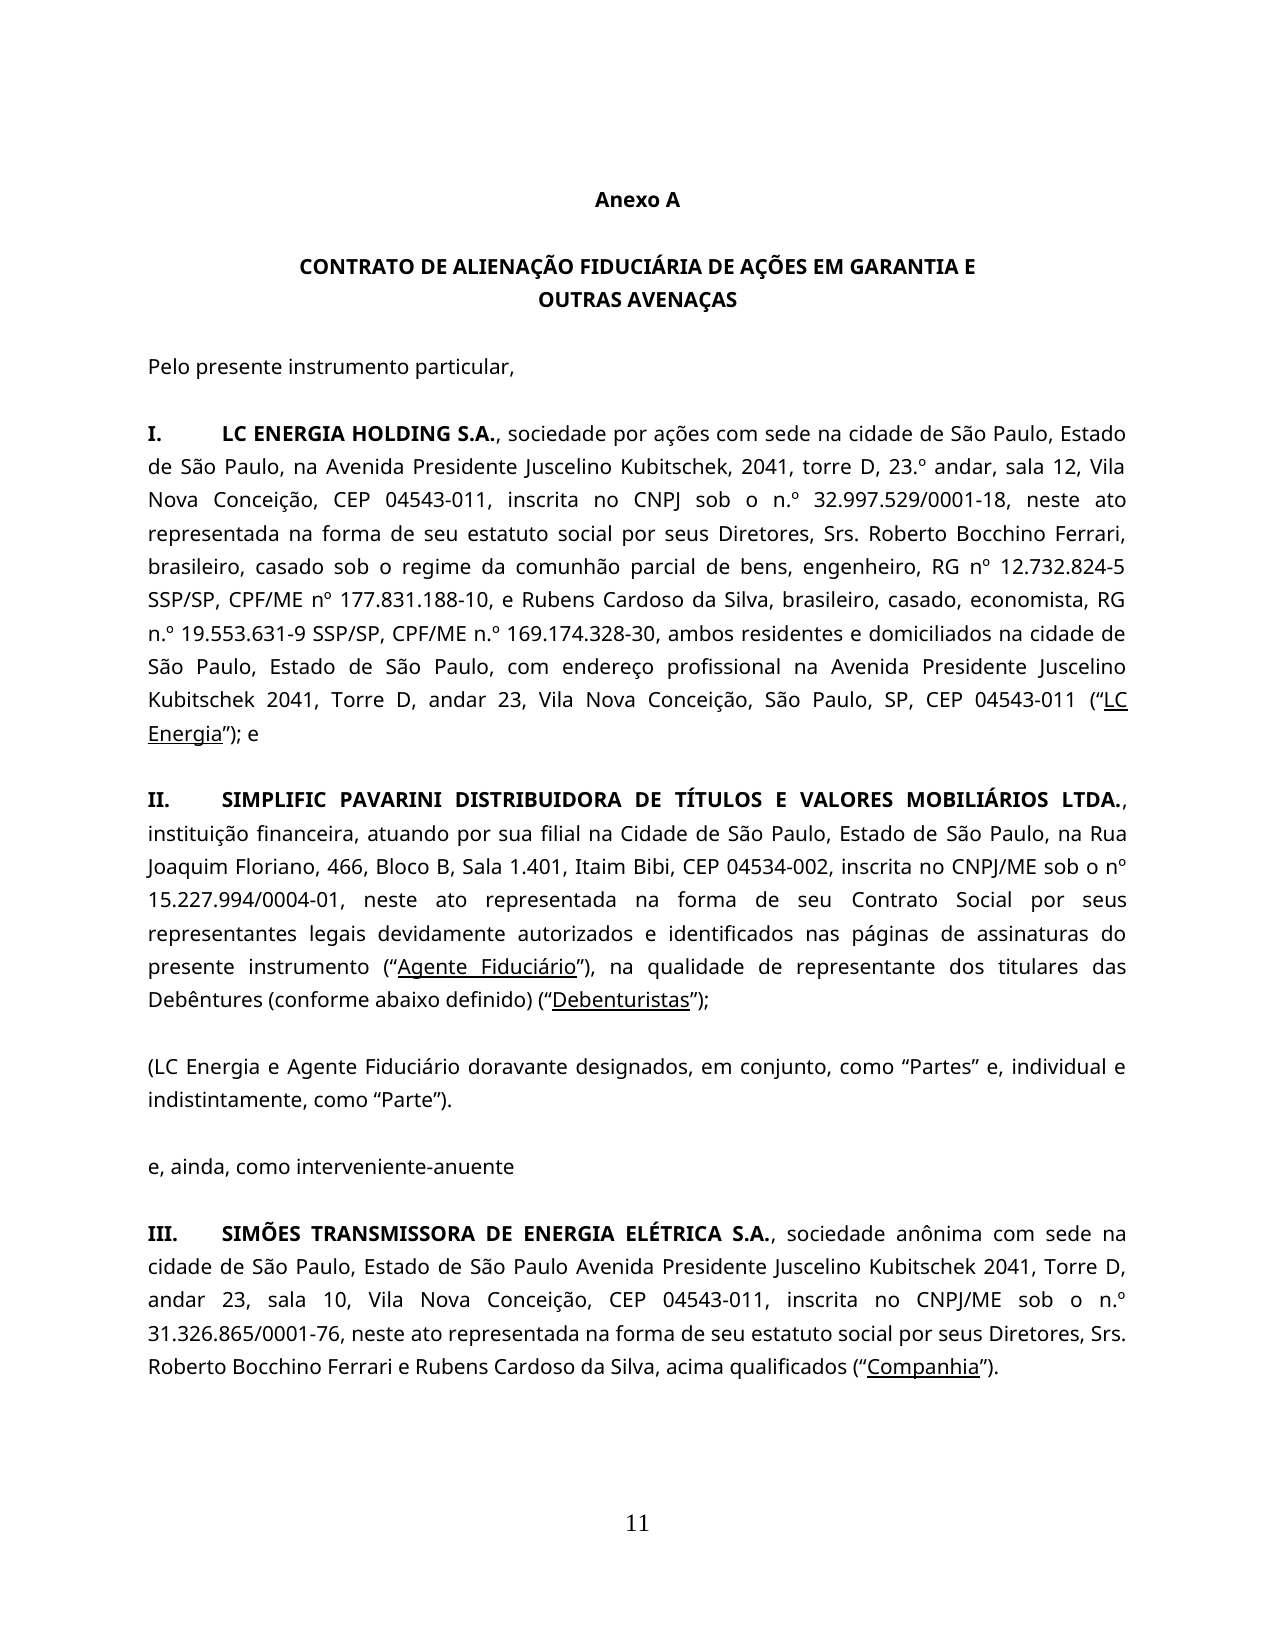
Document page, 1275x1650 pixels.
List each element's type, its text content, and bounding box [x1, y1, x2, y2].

text e, ainda, como interveniente-anuente [148, 1148, 1127, 1181]
text Pelo presente instrumento particular, [148, 348, 1127, 381]
text OUTRAS AVENAÇAS [148, 281, 1127, 314]
text CONTRATO DE ALIENAÇÃO FIDUCIÁRIA DE AÇÕES EM GARANTIA E [148, 248, 1127, 281]
text (LC Energia e Agente Fiduciário doravante designados, em conjunto, como “Partes” e, individual e indistintamente, como “Parte”). [148, 1048, 1127, 1114]
list LC ENERGIA HOLDING S.A., sociedade por ações com sede na cidade de São Paulo, Estado de São Paulo, na Avenida Presidente Juscelino Kubitschek, 2041, torre D, 23.º andar, sala 12, Vila Nova Conceição, CEP 04543-011, inscrita no CNPJ sob o n.º 32.997.529/0001-18, neste ato representada na forma de seu estatuto social por seus Diretores, Srs. Roberto Bocchino Ferrari, brasileiro, casado sob o regime da comunhão parcial de bens, engenheiro, RG nº 12.732.824-5 SSP/SP, CPF/ME nº 177.831.188-10, e Rubens Cardoso da Silva, brasileiro, casado, economista, RG n.º 19.553.631-9 SSP/SP, CPF/ME n.º 169.174.328-30, ambos residentes e domiciliados na cidade de São Paulo, Estado de São Paulo, com endereço profissional na Avenida Presidente Juscelino Kubitschek 2041, Torre D, andar 23, Vila Nova Conceição, São Paulo, SP, CEP 04543-011 (“LC Energia”); e [148, 414, 1127, 748]
list SIMÕES TRANSMISSORA DE ENERGIA ELÉTRICA S.A., sociedade anônima com sede na cidade de São Paulo, Estado de São Paulo Avenida Presidente Juscelino Kubitschek 2041, Torre D, andar 23, sala 10, Vila Nova Conceição, CEP 04543-011, inscrita no CNPJ/ME sob o n.º 31.326.865/0001-76, neste ato representada na forma de seu estatuto social por seus Diretores, Srs. Roberto Bocchino Ferrari e Rubens Cardoso da Silva, acima qualificados (“Companhia”). [148, 1214, 1127, 1381]
text Anexo A [148, 181, 1127, 214]
list SIMPLIFIC PAVARINI DISTRIBUIDORA DE TÍTULOS E VALORES MOBILIÁRIOS LTDA., instituição financeira, atuando por sua filial na Cidade de São Paulo, Estado de São Paulo, na Rua Joaquim Floriano, 466, Bloco B, Sala 1.401, Itaim Bibi, CEP 04534-002, inscrita no CNPJ/ME sob o nº 15.227.994/0004-01, neste ato representada na forma de seu Contrato Social por seus representantes legais devidamente autorizados e identificados nas páginas de assinaturas do presente instrumento (“Agente Fiduciário”), na qualidade de representante dos titulares das Debêntures (conforme abaixo definido) (“Debenturistas”); [148, 781, 1127, 1014]
